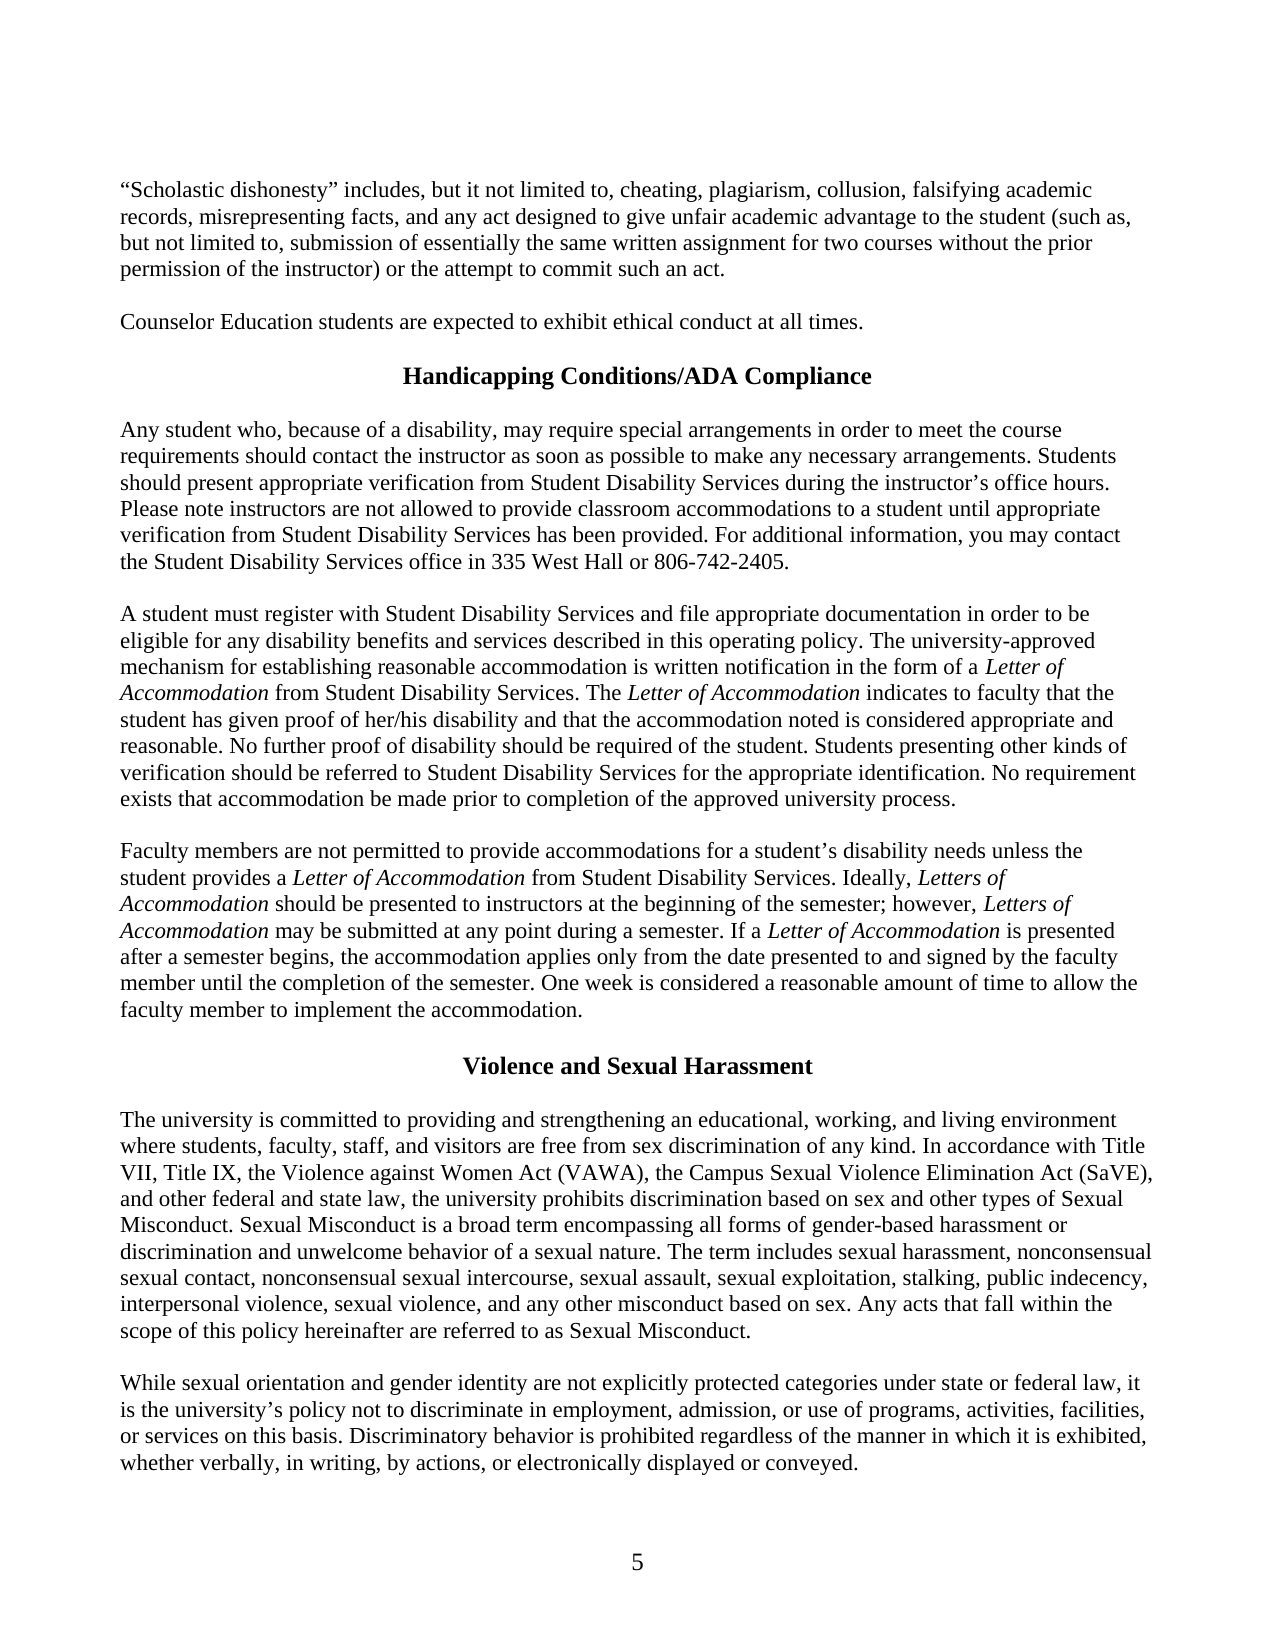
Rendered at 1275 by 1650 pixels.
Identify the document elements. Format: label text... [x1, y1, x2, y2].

text Violence and Sexual Harassment [120, 1051, 1155, 1079]
text Handicapping Conditions/ADA Compliance [120, 361, 1155, 389]
text The university is committed to providing and strengthening an educational, working, and living environment where students, faculty, staff, and visitors are free from sex discrimination of any kind. In accordance with Title VII, Title IX, the Violence against Women Act (VAWA), the Campus Sexual Violence Elimination Act (SaVE), and other federal and state law, the university prohibits discrimination based on sex and other types of Sexual Misconduct. Sexual Misconduct is a broad term encompassing all forms of gender-based harassment or discrimination and unwelcome behavior of a sexual nature. The term includes sexual harassment, nonconsensual sexual contact, nonconsensual sexual intercourse, sexual assault, sexual exploitation, stalking, public indecency, interpersonal violence, sexual violence, and any other misconduct based on sex. Any acts that fall within the scope of this policy hereinafter are referred to as Sexual Misconduct. [120, 1106, 1155, 1343]
text While sexual orientation and gender identity are not explicitly protected categories under state or federal law, it is the university’s policy not to discriminate in employment, admission, or use of programs, activities, facilities, or services on this basis. Discriminatory behavior is prohibited regardless of the manner in which it is exhibited, whether verbally, in writing, by actions, or electronically displayed or conveyed. [120, 1369, 1155, 1475]
text A student must register with Student Disability Services and file appropriate documentation in order to be eligible for any disability benefits and services described in this operating policy. The university-approved mechanism for establishing reasonable accommodation is written notification in the form of a Letter of Accommodation from Student Disability Services. The Letter of Accommodation indicates to faculty that the student has given proof of her/his disability and that the accommodation noted is considered appropriate and reasonable. No further proof of disability should be required of the student. Students presenting other kinds of verification should be referred to Student Disability Services for the appropriate identification. No requirement exists that accommodation be made prior to completion of the approved university process. [120, 600, 1155, 811]
text Counselor Education students are expected to exhibit ethical conduct at all times. [120, 308, 1155, 334]
text Any student who, because of a disability, may require special arrangements in order to meet the course requirements should contact the instructor as soon as possible to make any necessary arrangements. Students should present appropriate verification from Student Disability Services during the instructor’s office hours. Please note instructors are not allowed to provide classroom accommodations to a student until appropriate verification from Student Disability Services has been provided. For additional information, you may contact the Student Disability Services office in 335 West Hall or 806-742-2405. [120, 416, 1155, 574]
text “Scholastic dishonesty” includes, but it not limited to, cheating, plagiarism, collusion, falsifying academic records, misrepresenting facts, and any act designed to give unfair academic advantage to the student (such as, but not limited to, submission of essentially the same written assignment for two courses without the prior permission of the instructor) or the attempt to commit such an act. [120, 176, 1155, 282]
text Faculty members are not permitted to provide accommodations for a student’s disability needs unless the student provides a Letter of Accommodation from Student Disability Services. Ideally, Letters of Accommodation should be presented to instructors at the beginning of the semester; however, Letters of Accommodation may be submitted at any point during a semester. If a Letter of Accommodation is presented after a semester begins, the accommodation applies only from the date presented to and signed by the faculty member until the completion of the semester. One week is considered a reasonable amount of time to allow the faculty member to implement the accommodation. [120, 838, 1155, 1022]
